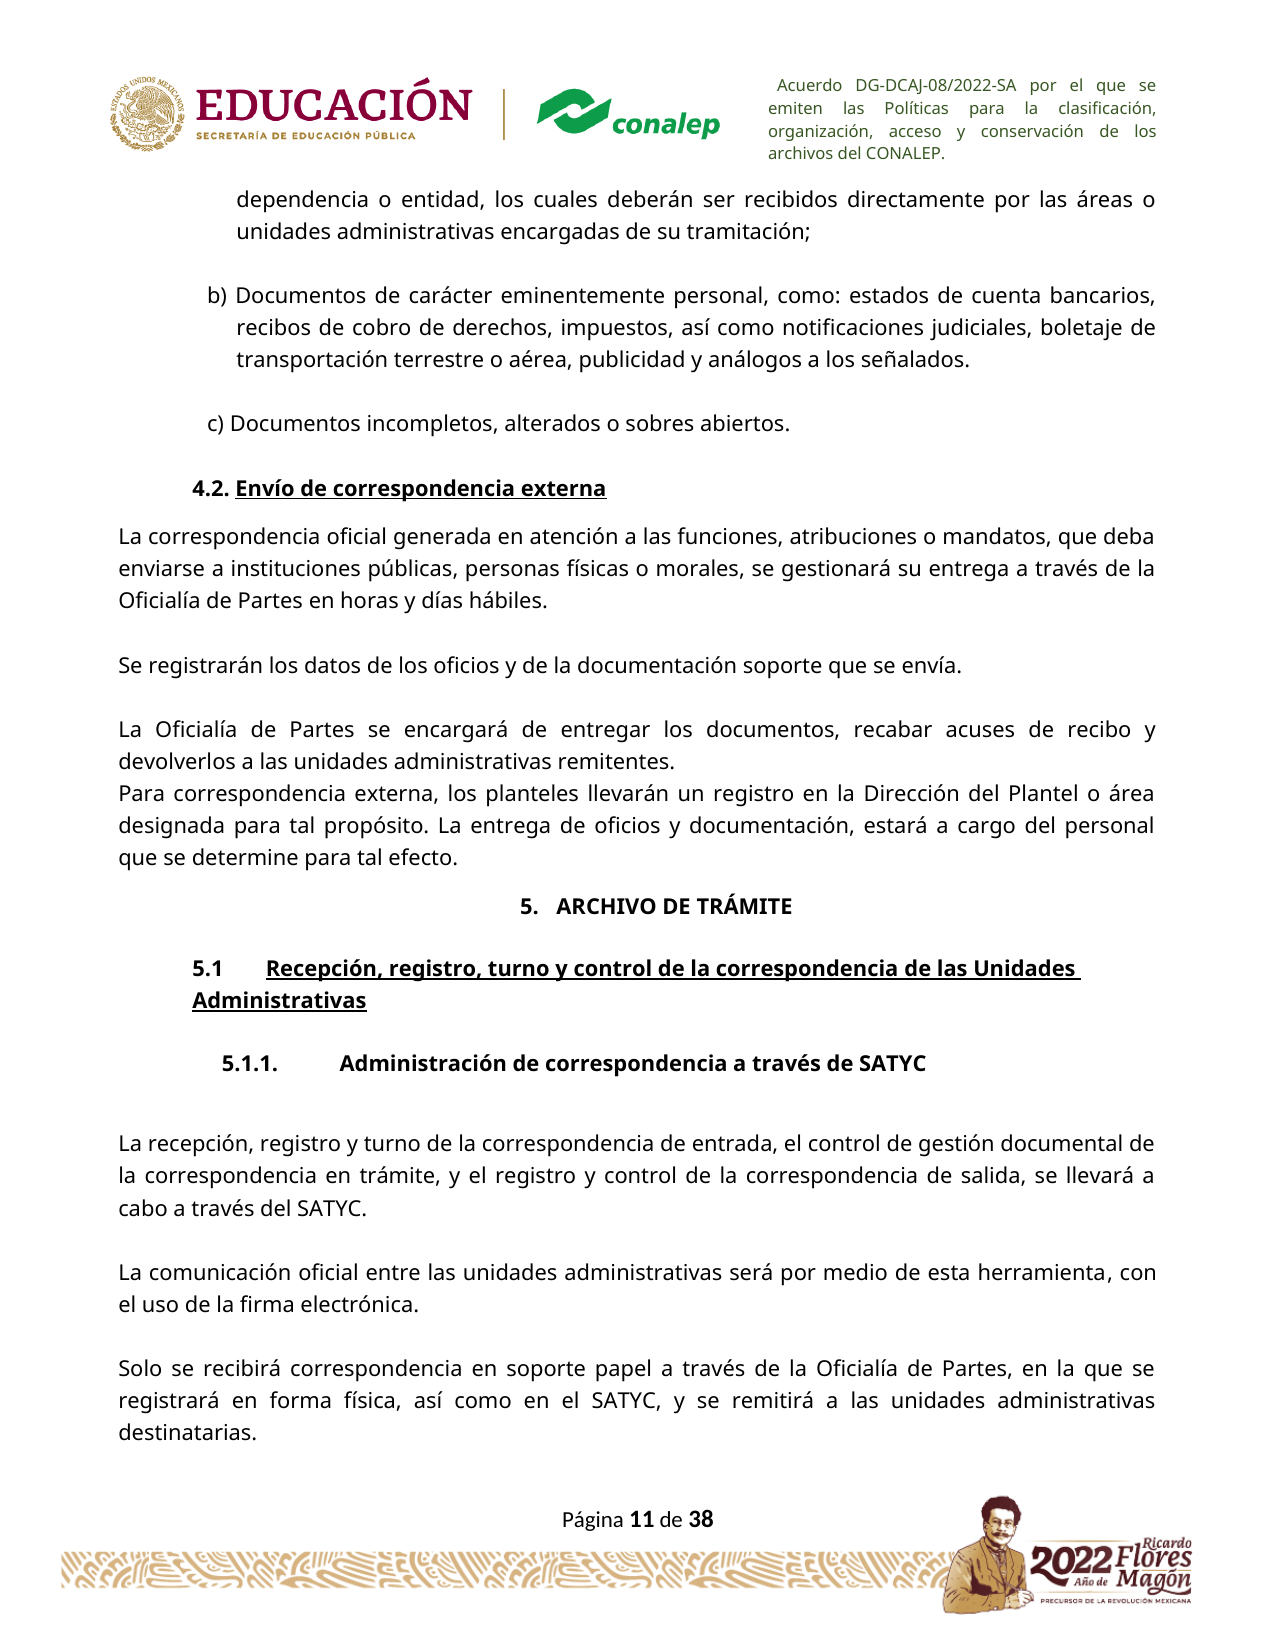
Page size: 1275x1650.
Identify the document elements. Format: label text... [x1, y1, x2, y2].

subtitle Recepción, registro, turno y control de la correspondencia de las Unidades Administrativas [192, 953, 1157, 1015]
text Para correspondencia externa, los planteles llevarán un registro en la Dirección del Plantel o área designada para tal propósito. La entrega de oficios y documentación, estará a cargo del personal que se determine para tal efecto. [118, 778, 1157, 872]
text c) Documentos incompletos, alterados o sobres abiertos. [207, 408, 1157, 438]
picture [101, 56, 738, 166]
text b) Documentos de carácter eminentemente personal, como: estados de cuenta bancarios, recibos de cobro de derechos, impuestos, así como notificaciones judiciales, boletaje de transportación terrestre o aérea, publicidad y análogos a los señalados. [207, 280, 1157, 374]
text La correspondencia oficial generada en atención a las funciones, atribuciones o mandatos, que deba enviarse a instituciones públicas, personas físicas o morales, se gestionará su entrega a través de la Oficialía de Partes en horas y días hábiles. [118, 521, 1157, 615]
subtitle Administración de correspondencia a través de SATYC [222, 1048, 1157, 1077]
subtitle ARCHIVO DE TRÁMITE [156, 891, 1157, 921]
subtitle 4.2. Envío de correspondencia externa [192, 473, 1157, 502]
text La Oficialía de Partes se encargará de entregar los documentos, recabar acuses de recibo y devolverlos a las unidades administrativas remitentes. [118, 714, 1157, 776]
text La recepción, registro y turno de la correspondencia de entrada, el control de gestión documental de la correspondencia en trámite, y el registro y control de la correspondencia de salida, se llevará a cabo a través del SATYC. [118, 1128, 1157, 1222]
text La comunicación oficial entre las unidades administrativas será por medio de esta herramienta, con el uso de la firma electrónica. [118, 1257, 1157, 1319]
text Solo se recibirá correspondencia en soporte papel a través de la Oficialía de Partes, en la que se registrará en forma física, así como en el SATYC, y se remitirá a las unidades administrativas destinatarias. [118, 1353, 1157, 1447]
picture [0, 1479, 1275, 1650]
text Se registrarán los datos de los oficios y de la documentación soporte que se envía. [118, 650, 1157, 679]
